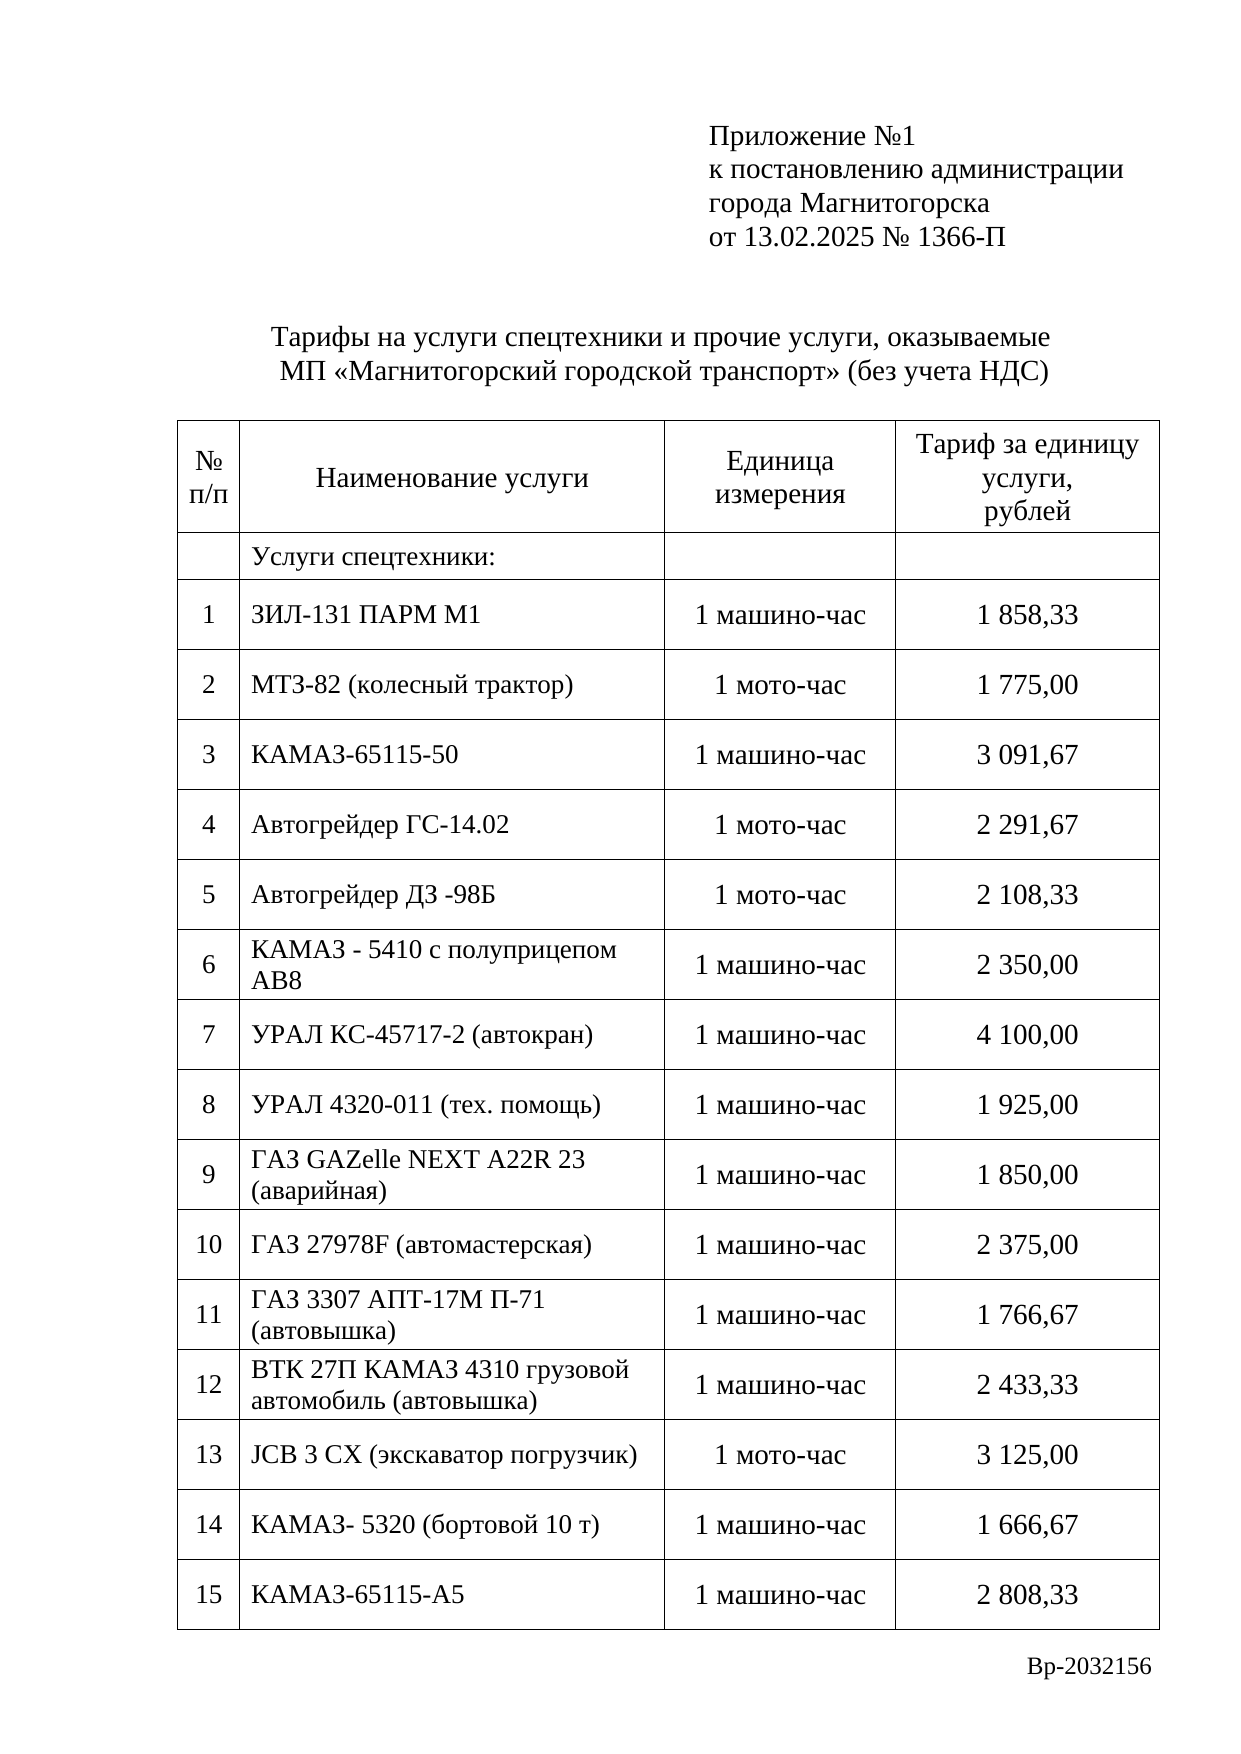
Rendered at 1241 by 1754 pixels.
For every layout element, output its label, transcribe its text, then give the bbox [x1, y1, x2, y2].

table_header Наименование услуги [240, 421, 664, 532]
table_cell 9 [178, 1140, 239, 1209]
table_cell 14 [178, 1490, 239, 1559]
table_cell 5 [178, 860, 239, 929]
table_cell 1 машино-час [665, 720, 895, 789]
table_cell 1 666,67 [896, 1490, 1159, 1559]
table_cell 1 мото-час [665, 790, 895, 859]
table_cell 13 [178, 1420, 239, 1489]
table_cell 2 291,67 [896, 790, 1159, 859]
text Приложение №1 [709, 118, 1152, 152]
table_cell 1 машино-час [665, 1000, 895, 1069]
table_cell [665, 533, 895, 579]
table_cell Автогрейдер ГС-14.02 [240, 790, 664, 859]
table_cell 1 машино-час [665, 1350, 895, 1419]
table_cell 6 [178, 930, 239, 999]
table_cell 12 [178, 1350, 239, 1419]
table_cell 2 433,33 [896, 1350, 1159, 1419]
table_cell 2 108,33 [896, 860, 1159, 929]
table_cell МТЗ-82 (колесный трактор) [240, 650, 664, 719]
table_cell 10 [178, 1210, 239, 1279]
table_cell 15 [178, 1560, 239, 1629]
text от 13.02.2025 № 1366-П [709, 219, 1152, 252]
table_cell 1 850,00 [896, 1140, 1159, 1209]
table_cell УРАЛ 4320-011 (тех. помощь) [240, 1070, 664, 1139]
text к постановлению администрации [709, 152, 1152, 185]
table_cell ВТК 27П КАМАЗ 4310 грузовой автомобиль (автовышка) [240, 1350, 664, 1419]
table_cell 8 [178, 1070, 239, 1139]
table_cell [178, 533, 239, 579]
table_cell 1 мото-час [665, 860, 895, 929]
table_cell 7 [178, 1000, 239, 1069]
table_cell 4 100,00 [896, 1000, 1159, 1069]
table_cell 1 машино-час [665, 1280, 895, 1349]
table_header Единица измерения [665, 421, 895, 532]
table_cell 2 350,00 [896, 930, 1159, 999]
table_cell 1 766,67 [896, 1280, 1159, 1349]
table_cell КАМАЗ-65115-А5 [240, 1560, 664, 1629]
table_cell 1 858,33 [896, 580, 1159, 649]
table_cell ГАЗ 27978F (автомастерская) [240, 1210, 664, 1279]
table_cell ГАЗ GAZelle NEXT А22R 23 (аварийная) [240, 1140, 664, 1209]
table_cell 1 925,00 [896, 1070, 1159, 1139]
table_cell 11 [178, 1280, 239, 1349]
table_cell КАМАЗ - 5410 с полуприцепом АВ8 [240, 930, 664, 999]
table_cell 1 машино-час [665, 1210, 895, 1279]
table_cell ГАЗ 3307 АПТ-17М П-71 (автовышка) [240, 1280, 664, 1349]
table_cell 2 375,00 [896, 1210, 1159, 1279]
table_header Тариф за единицу услуги, рублей [896, 421, 1159, 532]
list Тарифы на услуги спецтехники и прочие услуги, оказываемые МП «Магнитогорский городской транспорт» (без учета НДС) [177, 319, 1152, 386]
table_cell ЗИЛ-131 ПАРМ М1 [240, 580, 664, 649]
table_cell 3 125,00 [896, 1420, 1159, 1489]
table_cell 1 машино-час [665, 1490, 895, 1559]
table_cell 4 [178, 790, 239, 859]
text города Магнитогорска [709, 185, 1152, 219]
table_cell 2 808,33 [896, 1560, 1159, 1629]
table_cell 1 мото-час [665, 650, 895, 719]
table_cell 1 машино-час [665, 1070, 895, 1139]
table_cell 1 машино-час [665, 930, 895, 999]
table_cell КАМАЗ- 5320 (бортовой 10 т) [240, 1490, 664, 1559]
table_header № п/п [178, 421, 239, 532]
table_cell 1 мото-час [665, 1420, 895, 1489]
table_cell Услуги спецтехники: [240, 533, 664, 579]
table_cell 1 машино-час [665, 580, 895, 649]
table_cell 1 775,00 [896, 650, 1159, 719]
table_cell [896, 533, 1159, 579]
table_cell 2 [178, 650, 239, 719]
table_cell 1 [178, 580, 239, 649]
table_cell Автогрейдер ДЗ -98Б [240, 860, 664, 929]
table_cell 3 091,67 [896, 720, 1159, 789]
table_cell УРАЛ КС-45717-2 (автокран) [240, 1000, 664, 1069]
table_cell 3 [178, 720, 239, 789]
table_cell КАМАЗ-65115-50 [240, 720, 664, 789]
table_cell 1 машино-час [665, 1560, 895, 1629]
table_cell 1 машино-час [665, 1140, 895, 1209]
table_cell JCB 3 СХ (экскаватор погрузчик) [240, 1420, 664, 1489]
